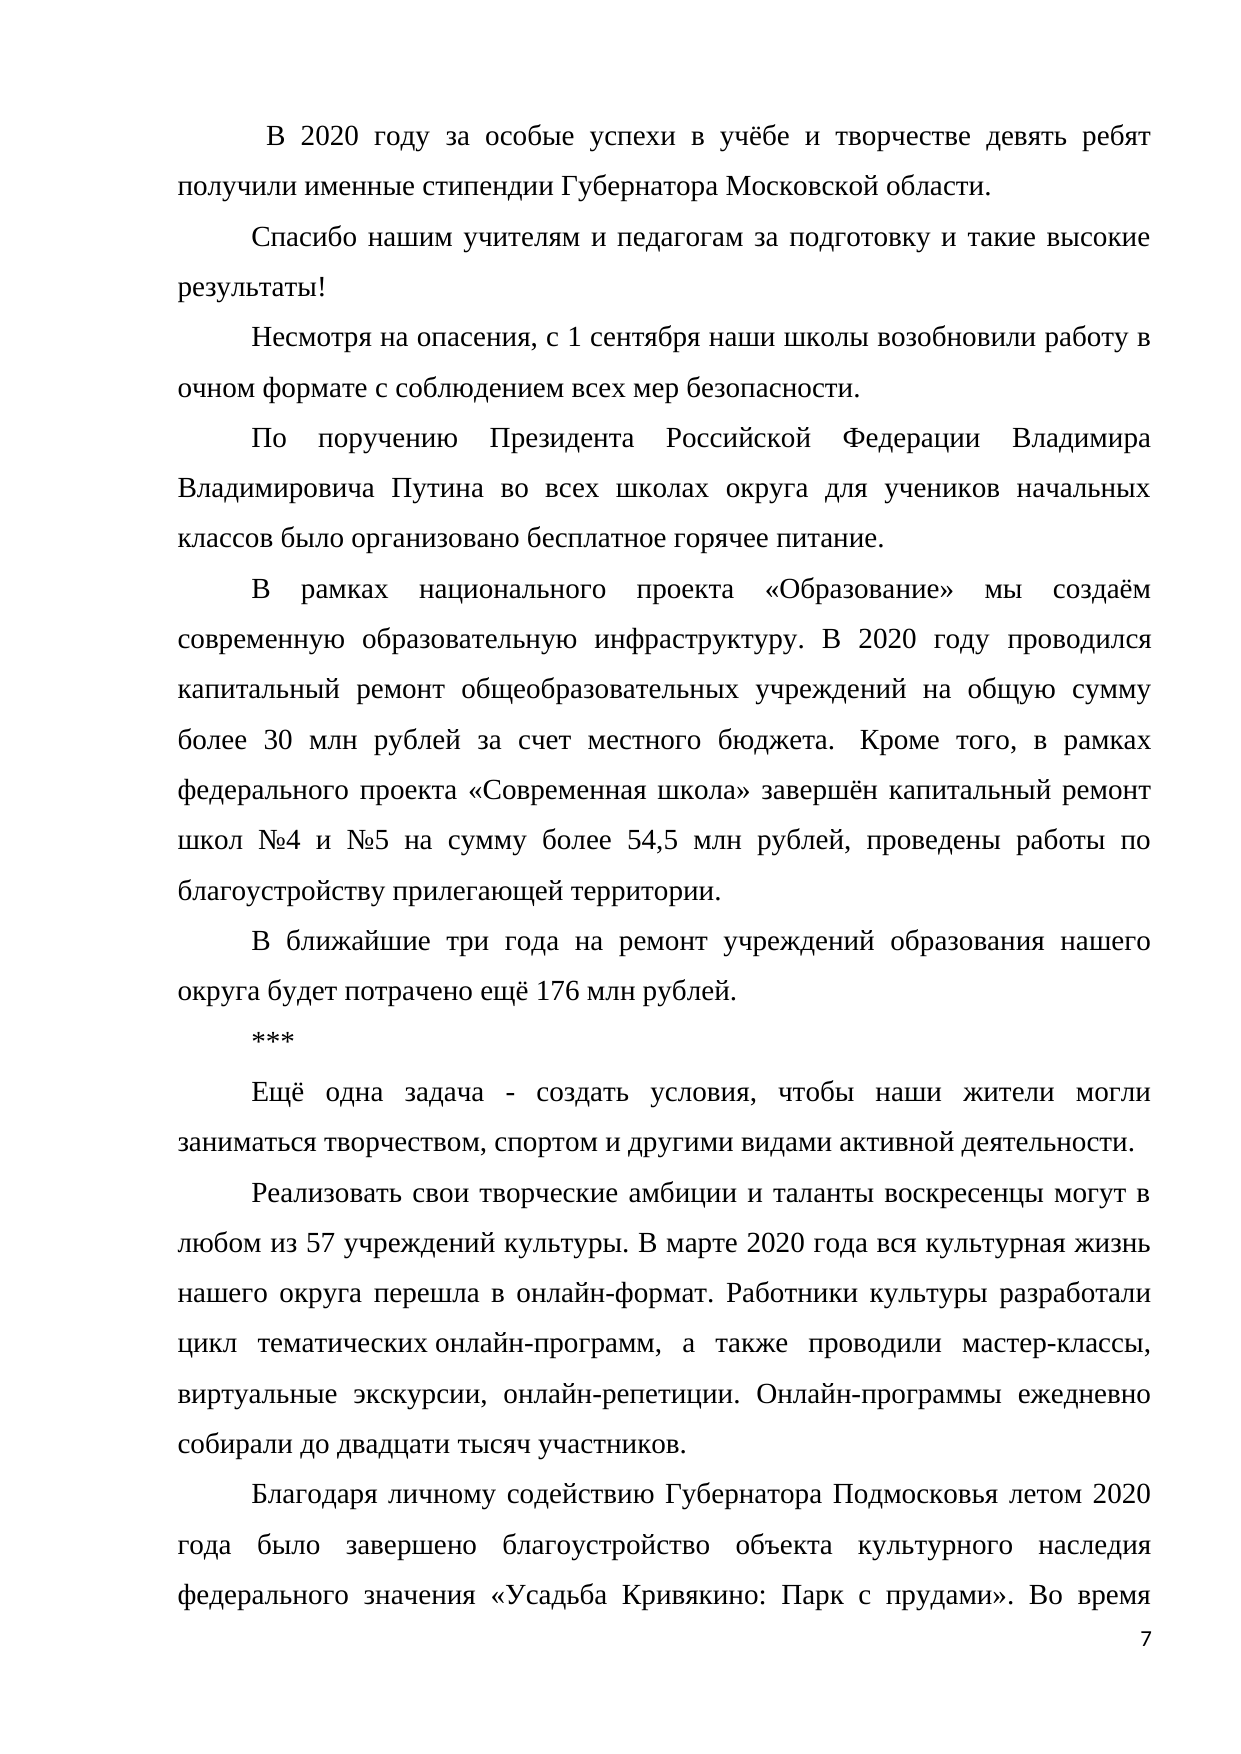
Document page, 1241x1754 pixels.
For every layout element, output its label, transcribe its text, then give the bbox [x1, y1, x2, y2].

text *** [177, 1024, 1152, 1057]
text По поручению Президента Российской Федерации Владимира Владимировича Путина во всех школах округа для учеников начальных классов было организовано бесплатное горячее питание. [177, 420, 1152, 554]
text В рамках национального проекта «Образование» мы создаём современную образовательную инфраструктуру. В 2020 году проводился капитальный ремонт общеобразовательных учреждений на общую сумму более 30 млн рублей за счет местного бюджета. Кроме того, в рамках федерального проекта «Современная школа» завершён капитальный ремонт школ №4 и №5 на сумму более 54,5 млн рублей, проведены работы по благоустройству прилегающей территории. [177, 571, 1152, 672]
text Реализовать свои творческие амбиции и таланты воскресенцы могут в любом из 57 учреждений культуры. В марте 2020 года вся культурная жизнь нашего округа перешла в онлайн-формат. Работники культуры разработали цикл тематических онлайн-программ, а также проводили мастер-классы, виртуальные экскурсии, онлайн-репетиции. Онлайн-программы ежедневно собирали до двадцати тысяч участников. [177, 1409, 1152, 1460]
text Спасибо нашим учителям и педагогам за подготовку и такие высокие результаты! [177, 219, 1152, 303]
text Реализовать свои творческие амбиции и таланты воскресенцы могут в любом из 57 учреждений культуры. В марте 2020 года вся культурная жизнь нашего округа перешла в онлайн-формат. Работники культуры разработали цикл тематических онлайн-программ, а также проводили мастер-классы, виртуальные экскурсии, онлайн-репетиции. Онлайн-программы ежедневно собирали до двадцати тысяч участников. [177, 1175, 1152, 1376]
text В рамках национального проекта «Образование» мы создаём современную образовательную инфраструктуру. В 2020 году проводился капитальный ремонт общеобразовательных учреждений на общую сумму более 30 млн рублей за счет местного бюджета. Кроме того, в рамках федерального проекта «Современная школа» завершён капитальный ремонт школ №4 и №5 на сумму более 54,5 млн рублей, проведены работы по благоустройству прилегающей территории. [177, 705, 1152, 906]
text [177, 1477, 1152, 1611]
text В ближайшие три года на ремонт учреждений образования нашего округа будет потрачено ещё 176 млн рублей. [177, 923, 1152, 1007]
text Ещё одна задача - создать условия, чтобы наши жители могли заниматься творчеством, спортом и другими видами активной деятельности. [177, 1074, 1152, 1158]
text В 2020 году за особые успехи в учёбе и творчестве девять ребят получили именные стипендии Губернатора Московской области. [177, 118, 1152, 202]
text Несмотря на опасения, с 1 сентября наши школы возобновили работу в очном формате с соблюдением всех мер безопасности. [177, 319, 1152, 403]
